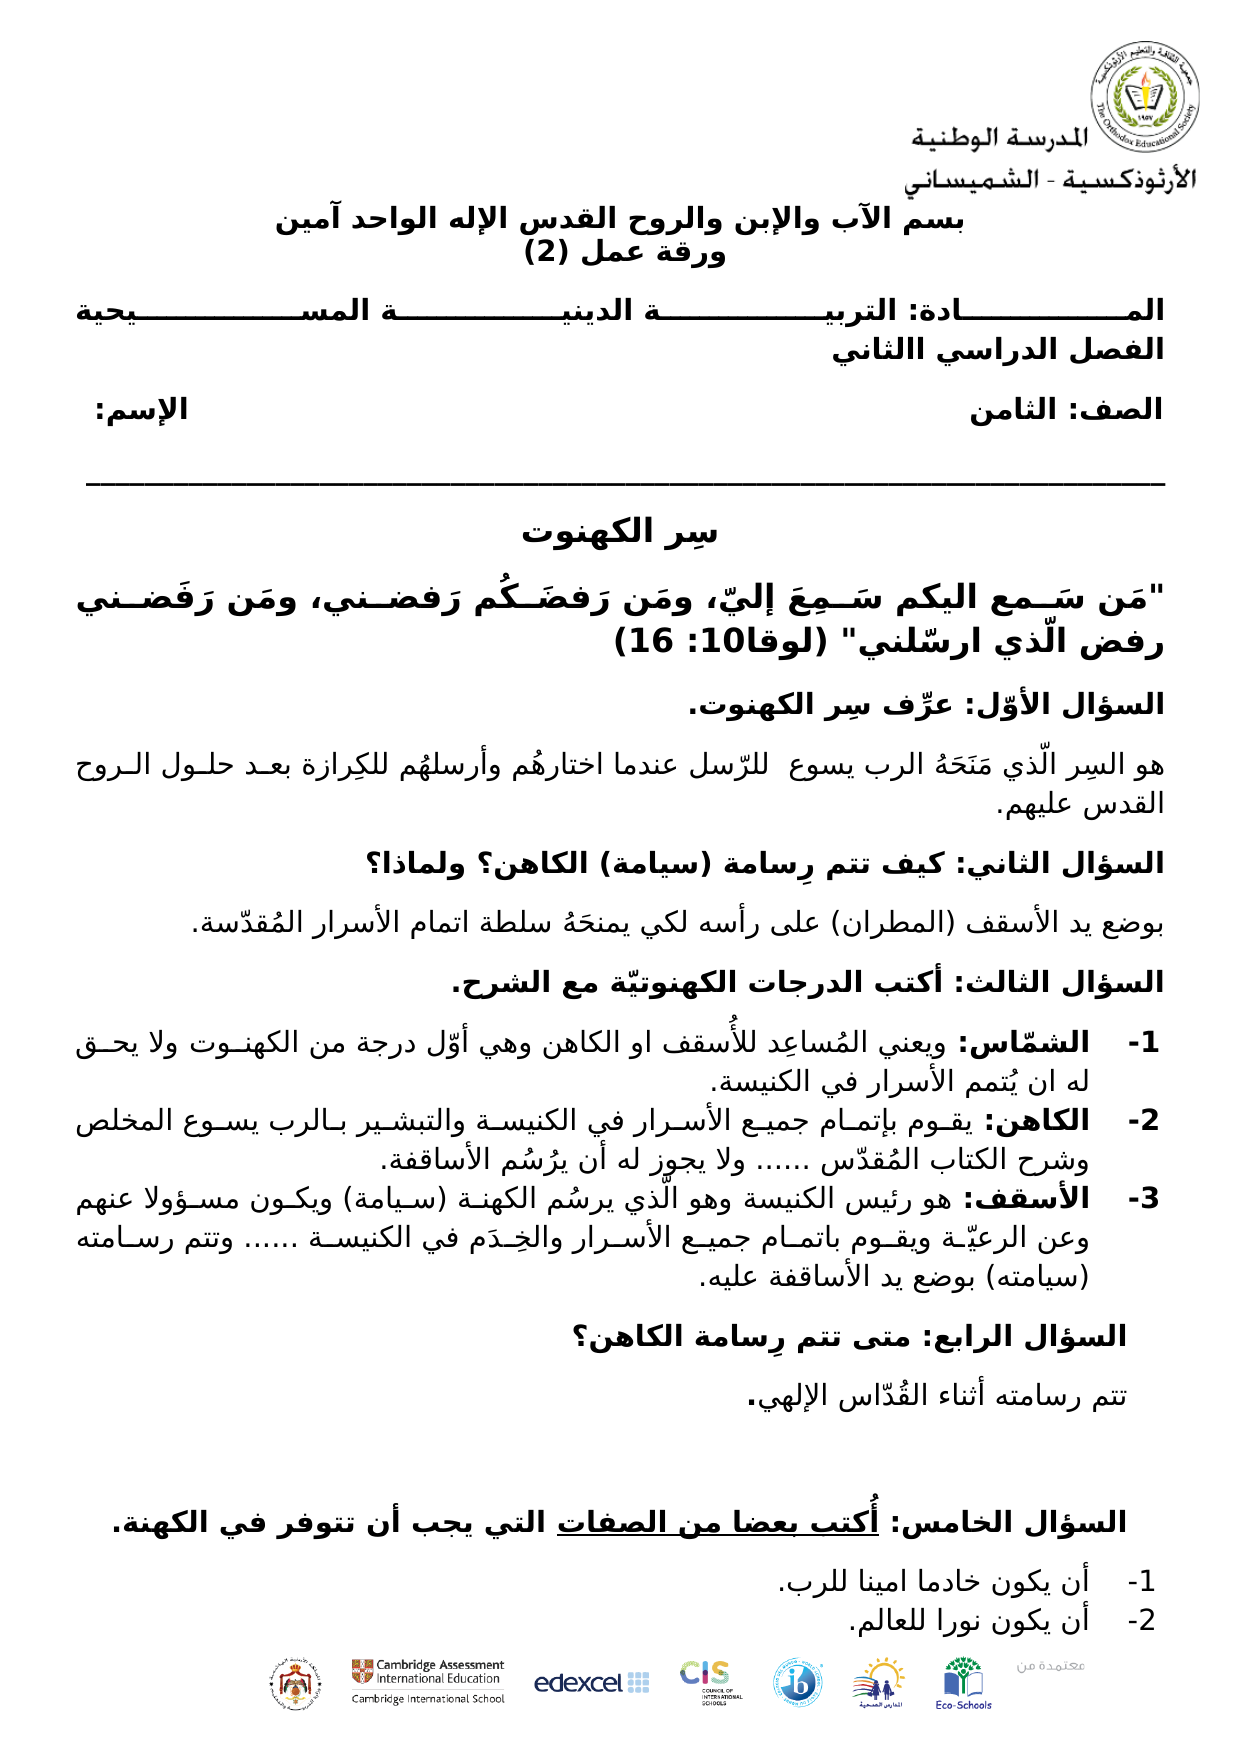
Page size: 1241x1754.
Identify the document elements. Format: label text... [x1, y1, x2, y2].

text بسم الآب والإبن والروح القدس الإله الواحد آمين [409, 207, 687, 234]
text "مَن سَمع اليكم سَمِعَ إليّ، ومَن رَفضَكُم رَفضني، ومَن رَفَضني رفض الّذي ارسّلني" (لوقا10: 16) [75, 577, 1165, 661]
text السؤال الأوّل: عرِّف سِر الكهنوت. [75, 687, 1165, 721]
text السؤال الثالث: أكتب الدرجات الكهنوتيّة مع الشرح. [75, 966, 1165, 999]
text المادة: التربية الدينية المسيحية الفصل الدراسي االثاني [75, 294, 1165, 367]
text ورقة عمل (2) [75, 234, 1165, 268]
text بسم الآب والإبن والروح القدس الإله الواحد آمين [75, 207, 419, 234]
text هو السِر الّذي مَنَحَهُ الرب يسوع للرّسل عندما اختارهُم وأرسلهُم للكِرازة بعد حلول الروح القدس عليهم. [75, 747, 1165, 820]
list الكاهن: يقوم بإتمام جميع الأسرار في الكنيسة والتبشير بالرب يسوع المخلص وشرح الكتاب المُقدّس ...... ولا يجوز له أن يرُسُم الأساقفة. [75, 1103, 1128, 1176]
list أن يكون نورا للعالم. [75, 1604, 1128, 1638]
text __________________________________________________________________________ [75, 452, 1165, 486]
text تتم رسامته أثناء القُدّاس الإلهي. [75, 1379, 1128, 1413]
picture [257, 1654, 1085, 1714]
text الصف: الثامن الإسم: [75, 392, 1165, 426]
text السؤال الثاني: كيف تتم رِسامة (سيامة) الكاهن؟ ولماذا؟ [75, 846, 1165, 880]
list الأسقف: هو رئيس الكنيسة وهو الّذي يرسُم الكهنة (سيامة) ويكون مسؤولا عنهم وعن الرعيّة ويقوم باتمام جميع الأسرار والخِدَم في الكنيسة ...... وتتم رسامته (سيامته) بوضع يد الأساقفة عليه. [75, 1181, 1128, 1293]
list الشمّاس: ويعني المُساعِد للأُسقف او الكاهن وهي أوّل درجة من الكهنوت ولا يحق له ان يُتمم الأسرار في الكنيسة. [75, 1025, 1128, 1098]
picture [904, 41, 1200, 201]
text بوضع يد الأسقف (المطران) على رأسه لكي يمنحَهُ سلطة اتمام الأسرار المُقدّسة. [75, 906, 1165, 940]
text بسم الآب والإبن والروح القدس الإله الواحد آمين [675, 207, 1165, 234]
text السؤال الخامس: أُكتب بعضا من الصفات التي يجب أن تتوفر في الكهنة. [75, 1505, 1128, 1539]
list أن يكون خادما امينا للرب. [75, 1565, 1128, 1599]
text سِر الكهنوت [75, 512, 1165, 551]
text السؤال الرابع: متى تتم رِسامة الكاهن؟ [75, 1319, 1128, 1353]
